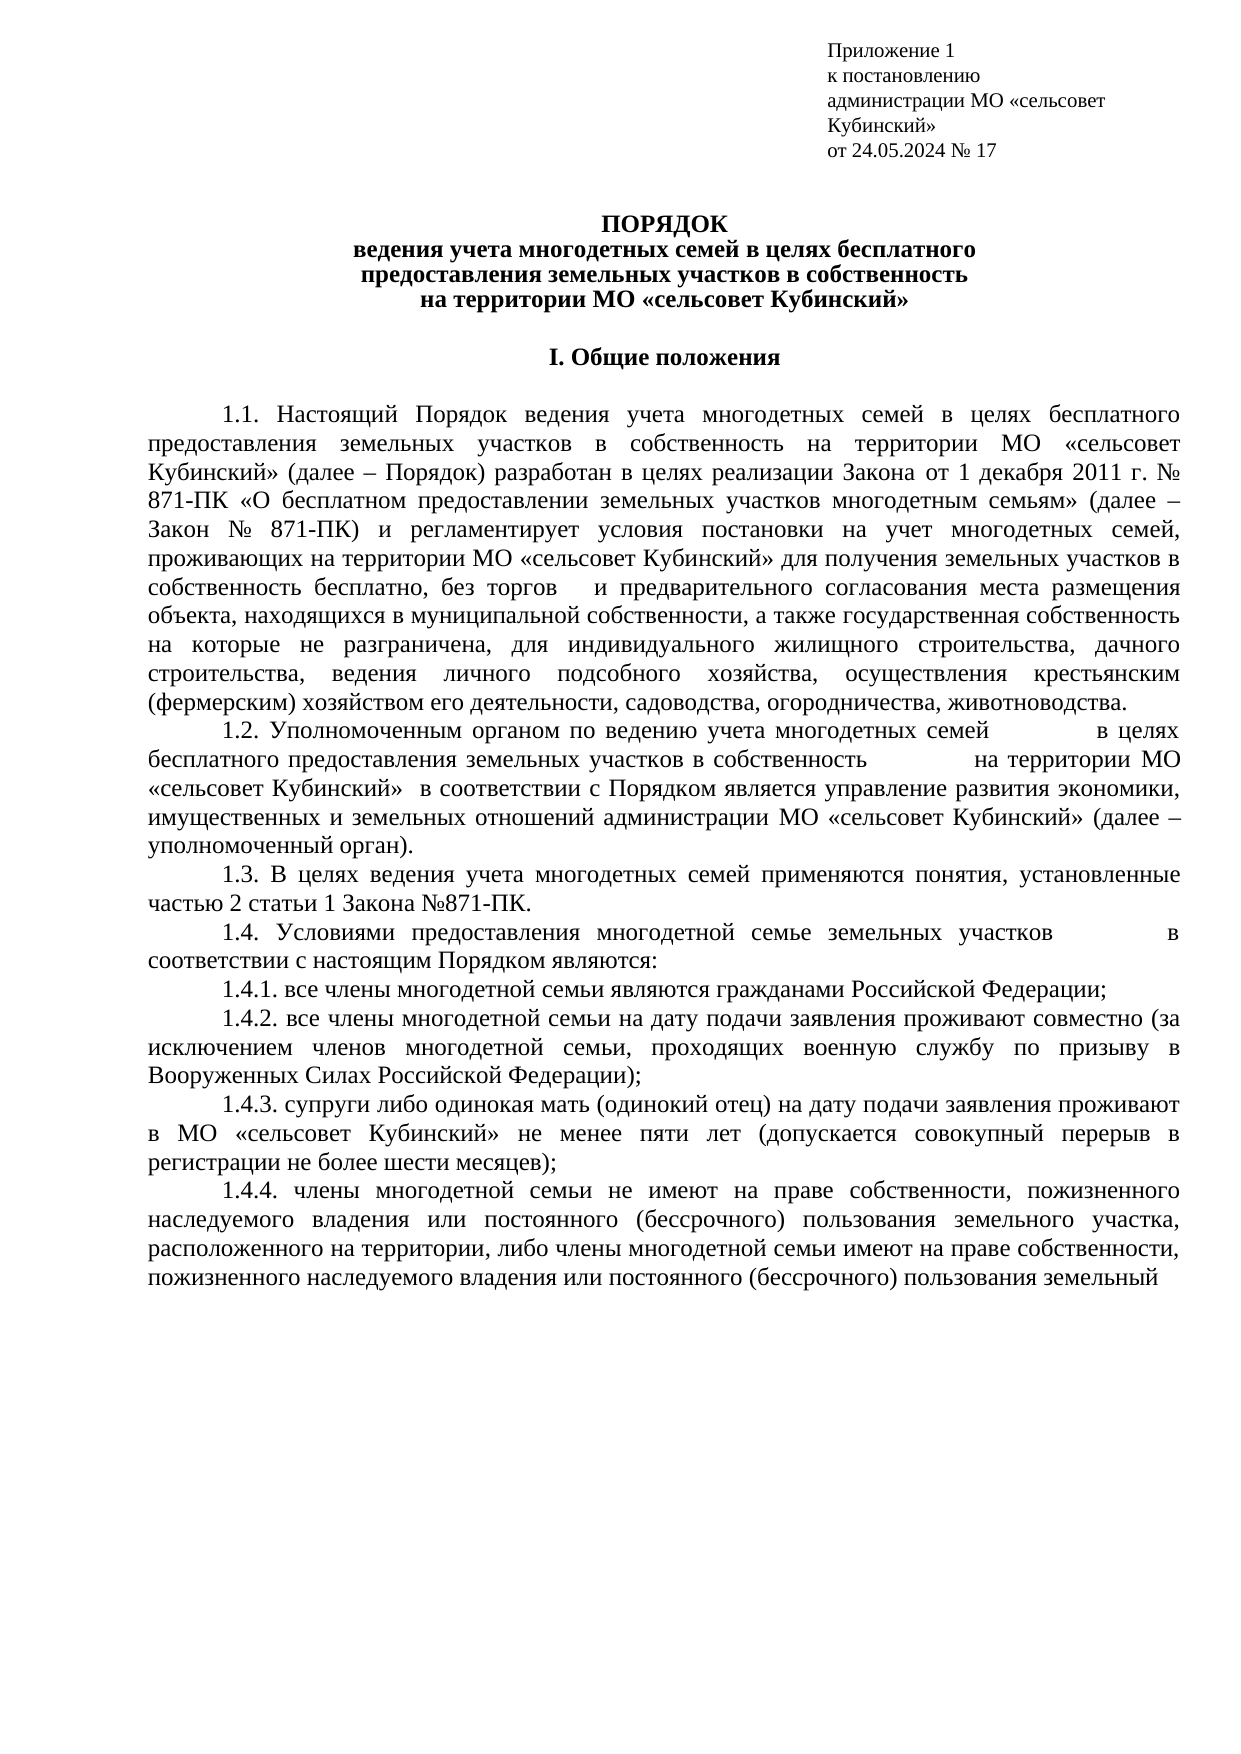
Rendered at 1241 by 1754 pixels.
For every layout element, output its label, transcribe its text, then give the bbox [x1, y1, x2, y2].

text ПОРЯДОК [148, 213, 1181, 238]
text 1.3. В целях ведения учета многодетных семей применяются понятия, установленные частью 2 статьи 1 Закона №871-ПК. [148, 859, 1181, 917]
text 1.4.2. все члены многодетной семьи на дату подачи заявления проживают совместно (за исключением членов многодетной семьи, проходящих военную службу по призыву в Вооруженных Силах Российской Федерации); [148, 1003, 1181, 1089]
text 1.4.1. все члены многодетной семьи являются гражданами Российской Федерации; [148, 974, 1181, 1003]
text 1.4. Условиями предоставления многодетной семье земельных участков в соответствии с настоящим Порядком являются: [148, 917, 1181, 974]
text 1.4.3. супруги либо одинокая мать (одинокий отец) на дату подачи заявления проживают в МО «сельсовет Кубинский» не менее пяти лет (допускается совокупный перерыв в регистрации не более шести месяцев); [148, 1089, 1181, 1175]
text на территории МО «сельсовет Кубинский» [148, 288, 1181, 313]
text ведения учета многодетных семей в целях бесплатного [148, 238, 1181, 263]
text 1.1. Настоящий Порядок ведения учета многодетных семей в целях бесплатного предоставления земельных участков в собственность на территории МО «сельсовет Кубинский» (далее – Порядок) разработан в целях реализации Закона от 1 декабря 2011 г. № 871-ПК «О бесплатном предоставлении земельных участков многодетным семьям» (далее – Закон № 871-ПК) и регламентирует условия постановки на учет многодетных семей, проживающих на территории МО «сельсовет Кубинский» для получения земельных участков в собственность бесплатно, без торгов и предварительного согласования места размещения объекта, находящихся в муниципальной собственности, а также государственная собственность на которые не разграничена, для индивидуального жилищного строительства, дачного строительства, ведения личного подсобного хозяйства, осуществления крестьянским (фермерским) хозяйством его деятельности, садоводства, огородничества, животноводства. [148, 399, 1181, 715]
text 1.2. Уполномоченным органом по ведению учета многодетных семей в целях бесплатного предоставления земельных участков в собственность на территории МО «сельсовет Кубинский» в соответствии с Порядком является управление развития экономики, имущественных и земельных отношений администрации МО «сельсовет Кубинский» (далее – уполномоченный орган). [148, 715, 1181, 859]
text I. Общие положения [148, 342, 1181, 370]
text от 24.05.2024 № 17 [827, 138, 1181, 163]
text администрации МО «сельсовет Кубинский» [827, 88, 1181, 138]
text предоставления земельных участков в собственность [148, 263, 1181, 288]
text Приложение 1 [827, 38, 1181, 63]
text к постановлению [827, 63, 1181, 88]
text 1.4.4. члены многодетной семьи не имеют на праве собственности, пожизненного наследуемого владения или постоянного (бессрочного) пользования земельного участка, расположенного на территории, либо члены многодетной семьи имеют на праве собственности, пожизненного наследуемого владения или постоянного (бессрочного) пользования земельный [148, 1175, 1181, 1290]
